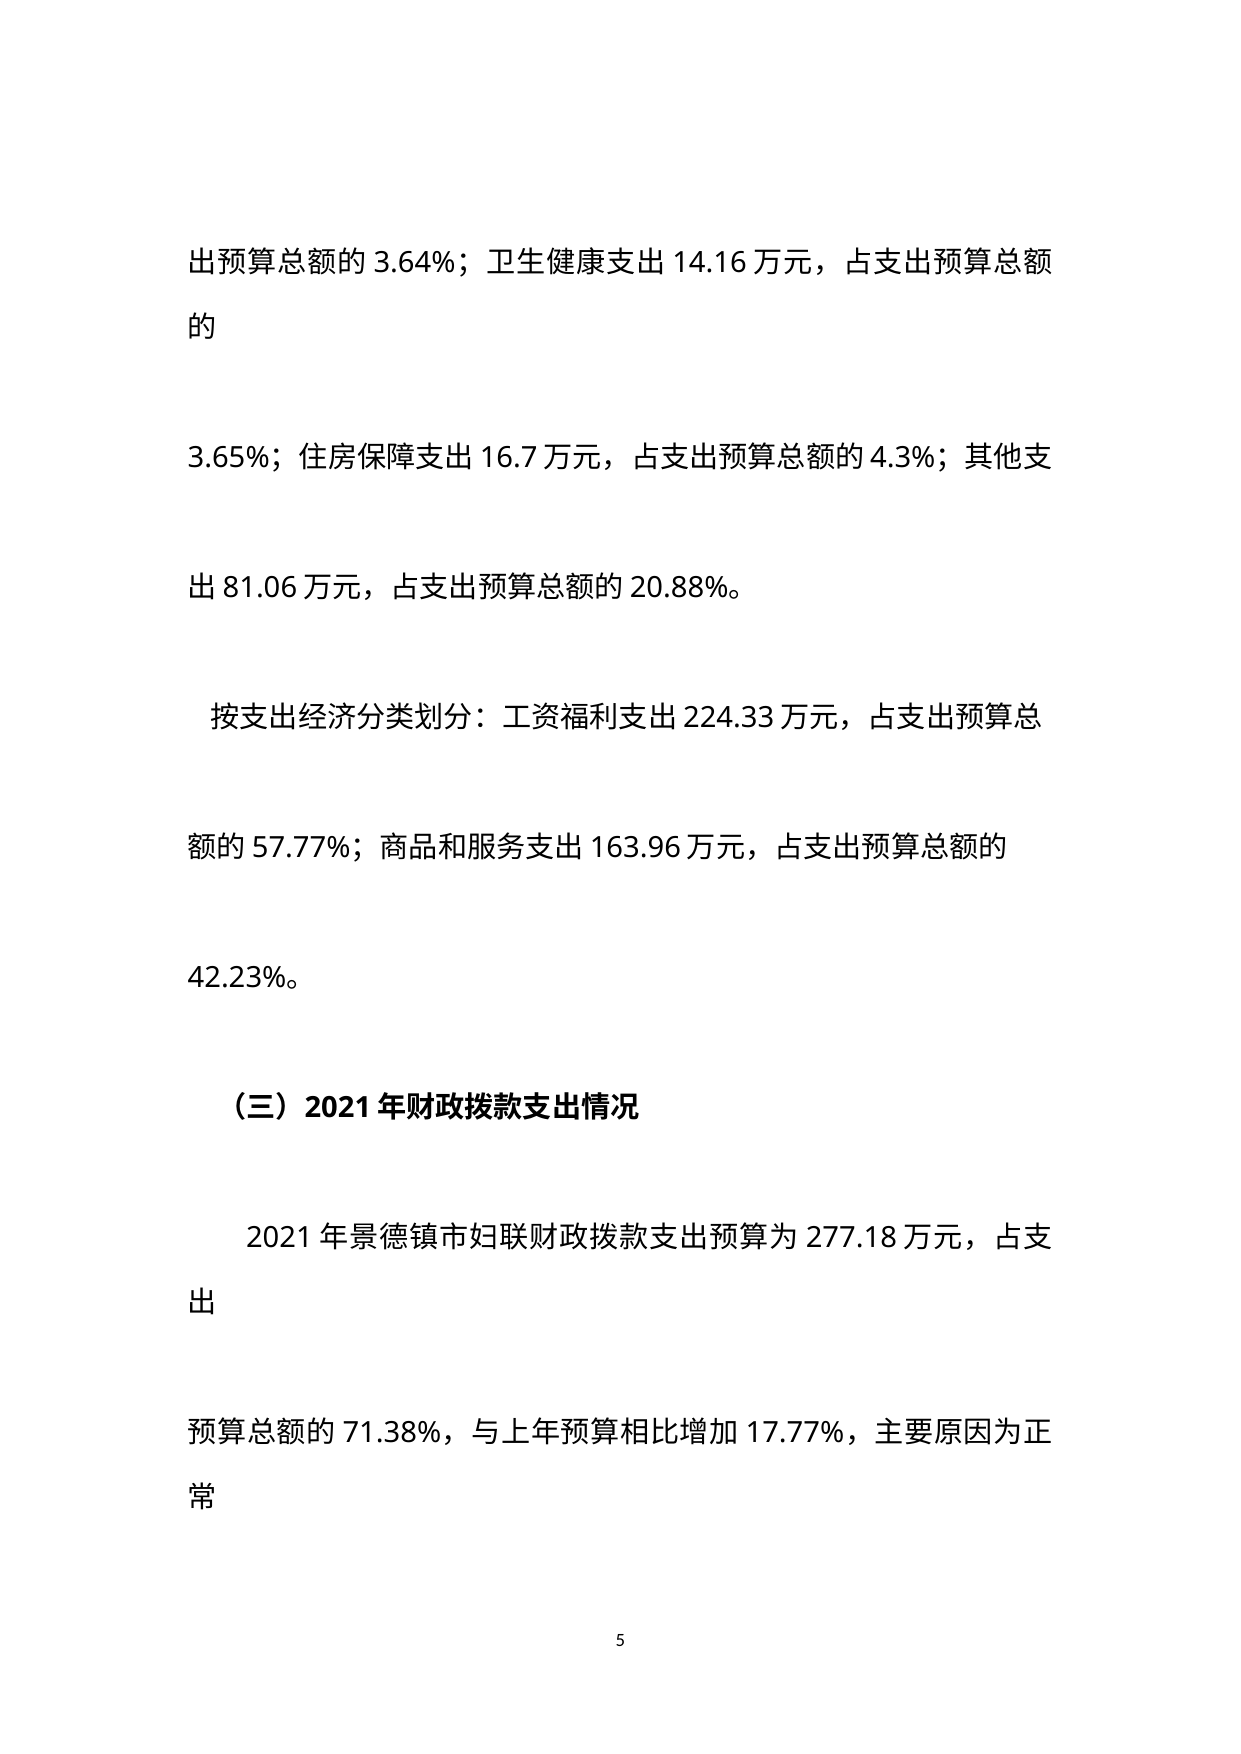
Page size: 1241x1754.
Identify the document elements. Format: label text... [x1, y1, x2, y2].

text 42.23%。 [187, 942, 1053, 1007]
text 预算总额的71.38%，与上年预算相比增加17.77%，主要原因为正常 [187, 1397, 1053, 1527]
text （三）2021年财政拨款支出情况 [187, 1072, 1053, 1137]
text 额的57.77%；商品和服务支出163.96万元，占支出预算总额的 [187, 812, 1053, 877]
text 出预算总额的3.64%；卫生健康支出14.16万元，占支出预算总额的 [187, 227, 1053, 357]
text 2021年景德镇市妇联财政拨款支出预算为277.18万元，占支出 [187, 1202, 1053, 1332]
text 3.65%；住房保障支出16.7万元，占支出预算总额的4.3%；其他支 [187, 422, 1053, 487]
text 出81.06万元，占支出预算总额的20.88%。 [187, 552, 1053, 617]
text 按支出经济分类划分：工资福利支出224.33万元，占支出预算总 [187, 682, 1053, 747]
